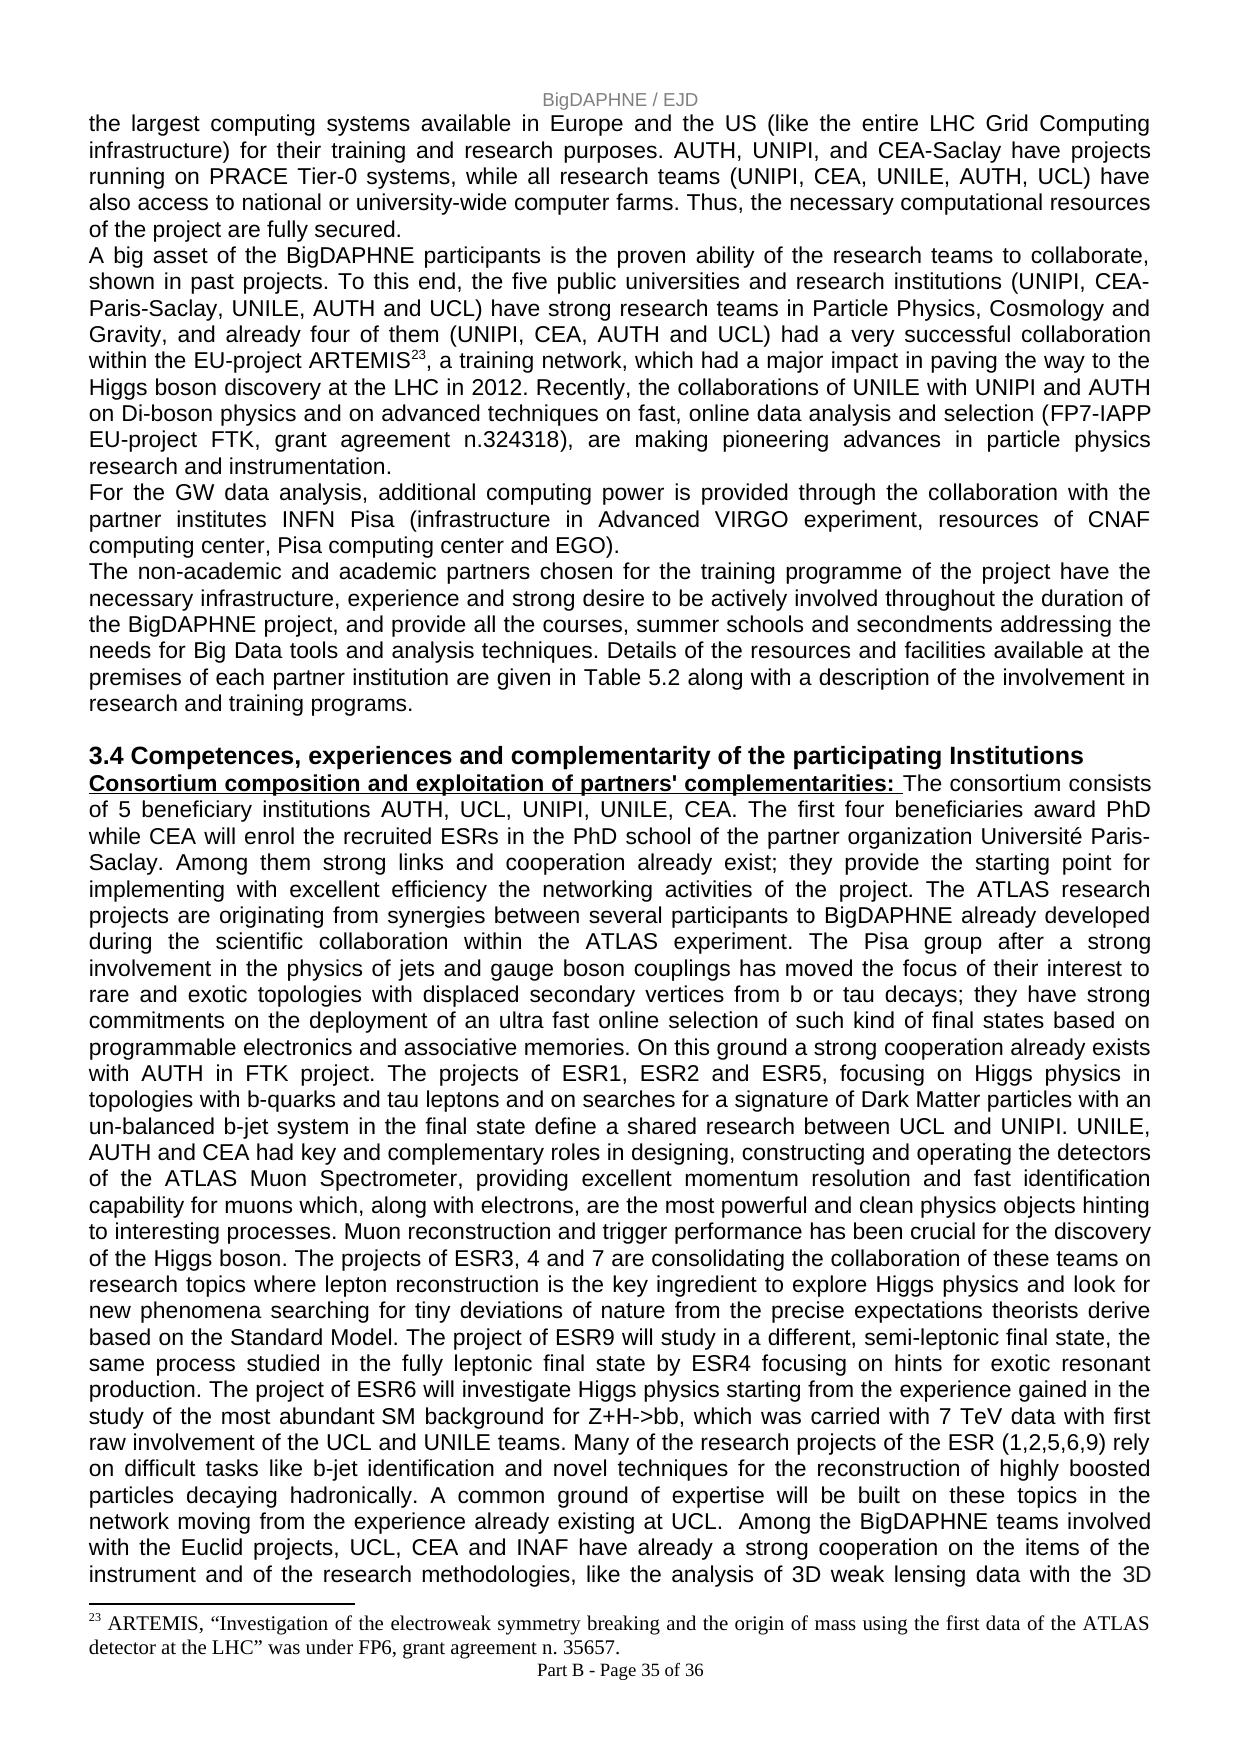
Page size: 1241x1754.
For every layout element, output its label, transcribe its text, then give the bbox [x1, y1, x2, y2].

text A big asset of the BigDAPHNE participants is the proven ability of the research teams to collaborate, shown in past projects. To this end, the five public universities and research institutions (UNIPI, CEA-Paris-Saclay, UNILE, AUTH and UCL) have strong research teams in Particle Physics, Cosmology and Gravity, and already four of them (UNIPI, CEA, AUTH and UCL) had a very successful collaboration within the EU-project ARTEMIS, a training network, which had a major impact in paving the way to the Higgs boson discovery at the LHC in 2012. Recently, the collaborations of UNILE with UNIPI and AUTH on Di-boson physics and on advanced techniques on fast, online data analysis and selection (FP7-IAPP EU-project FTK, grant agreement n.324318), are making pioneering advances in particle physics research and instrumentation. [89, 242, 1152, 479]
text The non-academic and academic partners chosen for the training programme of the project have the necessary infrastructure, experience and strong desire to be actively involved throughout the duration of the BigDAPHNE project, and provide all the courses, summer schools and secondments addressing the needs for Big Data tools and analysis techniques. Details of the resources and facilities available at the premises of each partner institution are given in Table 5.2 along with a description of the involvement in research and training programs. [89, 558, 1152, 716]
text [89, 110, 1152, 242]
subtitle 3.4 Competences, experiences and complementarity of the participating Institutions [89, 741, 1152, 770]
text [89, 770, 1152, 1587]
text For the GW data analysis, additional computing power is provided through the collaboration with the partner institutes INFN Pisa (infrastructure in Advanced VIRGO experiment, resources of CNAF computing center, Pisa computing center and EGO). [89, 479, 1152, 558]
